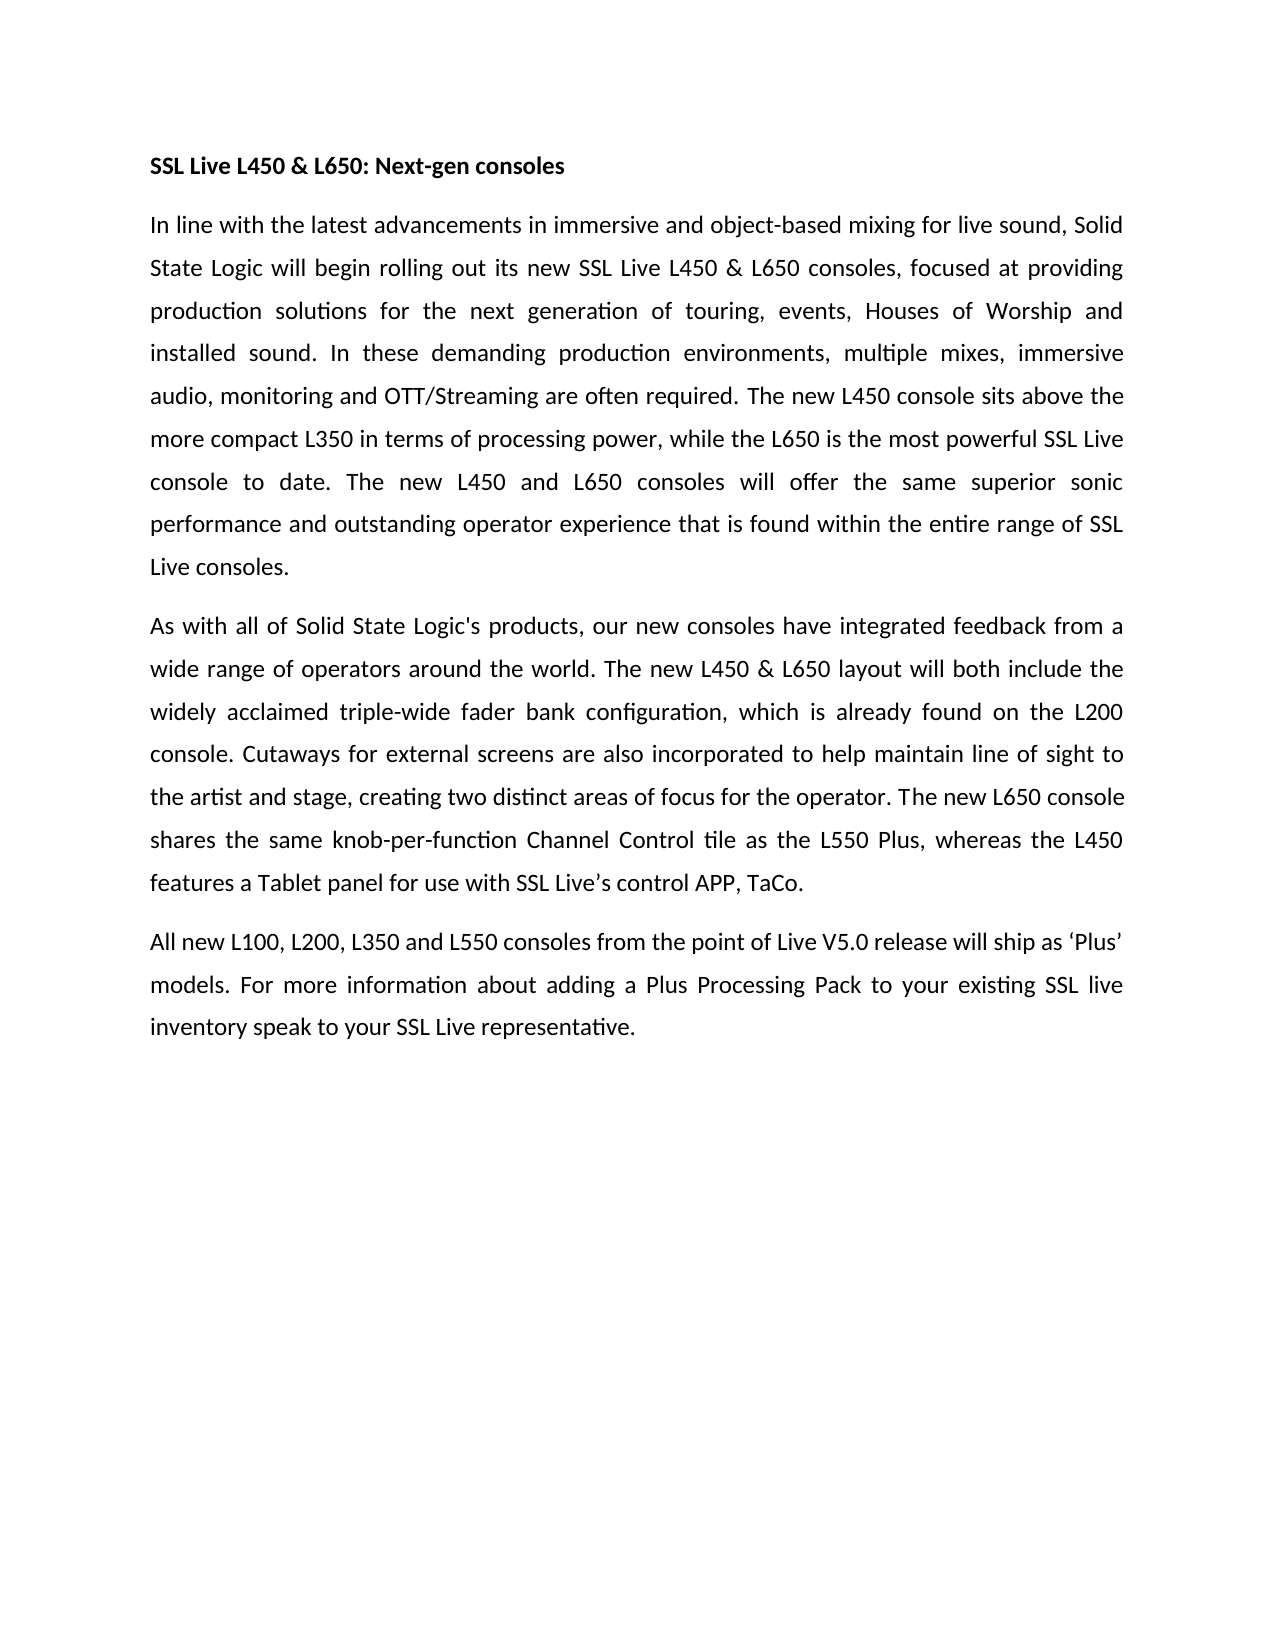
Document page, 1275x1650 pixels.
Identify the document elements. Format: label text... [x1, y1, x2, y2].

text As with all of Solid State Logic's products, our new consoles have integrated feedback from a wide range of operators around the world. The new L450 & L650 layout will both include the widely acclaimed triple-wide fader bank configuration, which is already found on the L200 console. Cutaways for external screens are also incorporated to help maintain line of sight to the artist and stage, creating two distinct areas of focus for the operator. The new L650 console shares the same knob-per-function Channel Control tile as the L550 Plus, whereas the L450 features a Tablet panel for use with SSL Live’s control APP, TaCo. [150, 610, 1125, 897]
text In line with the latest advancements in immersive and object-based mixing for live sound, Solid State Logic will begin rolling out its new SSL Live L450 & L650 consoles, focused at providing production solutions for the next generation of touring, events, Houses of Worship and installed sound. In these demanding production environments, multiple mixes, immersive audio, monitoring and OTT/Streaming are often required. The new L450 console sits above the more compact L350 in terms of processing power, while the L650 is the most powerful SSL Live console to date. The new L450 and L650 consoles will offer the same superior sonic performance and outstanding operator experience that is found within the entire range of SSL Live consoles. [150, 209, 1125, 582]
text SSL Live L450 & L650: Next-gen consoles [150, 150, 1125, 181]
text All new L100, L200, L350 and L550 consoles from the point of Live V5.0 release will ship as ‘Plus’ models. For more information about adding a Plus Processing Pack to your existing SSL live inventory speak to your SSL Live representative. [150, 926, 1125, 1042]
